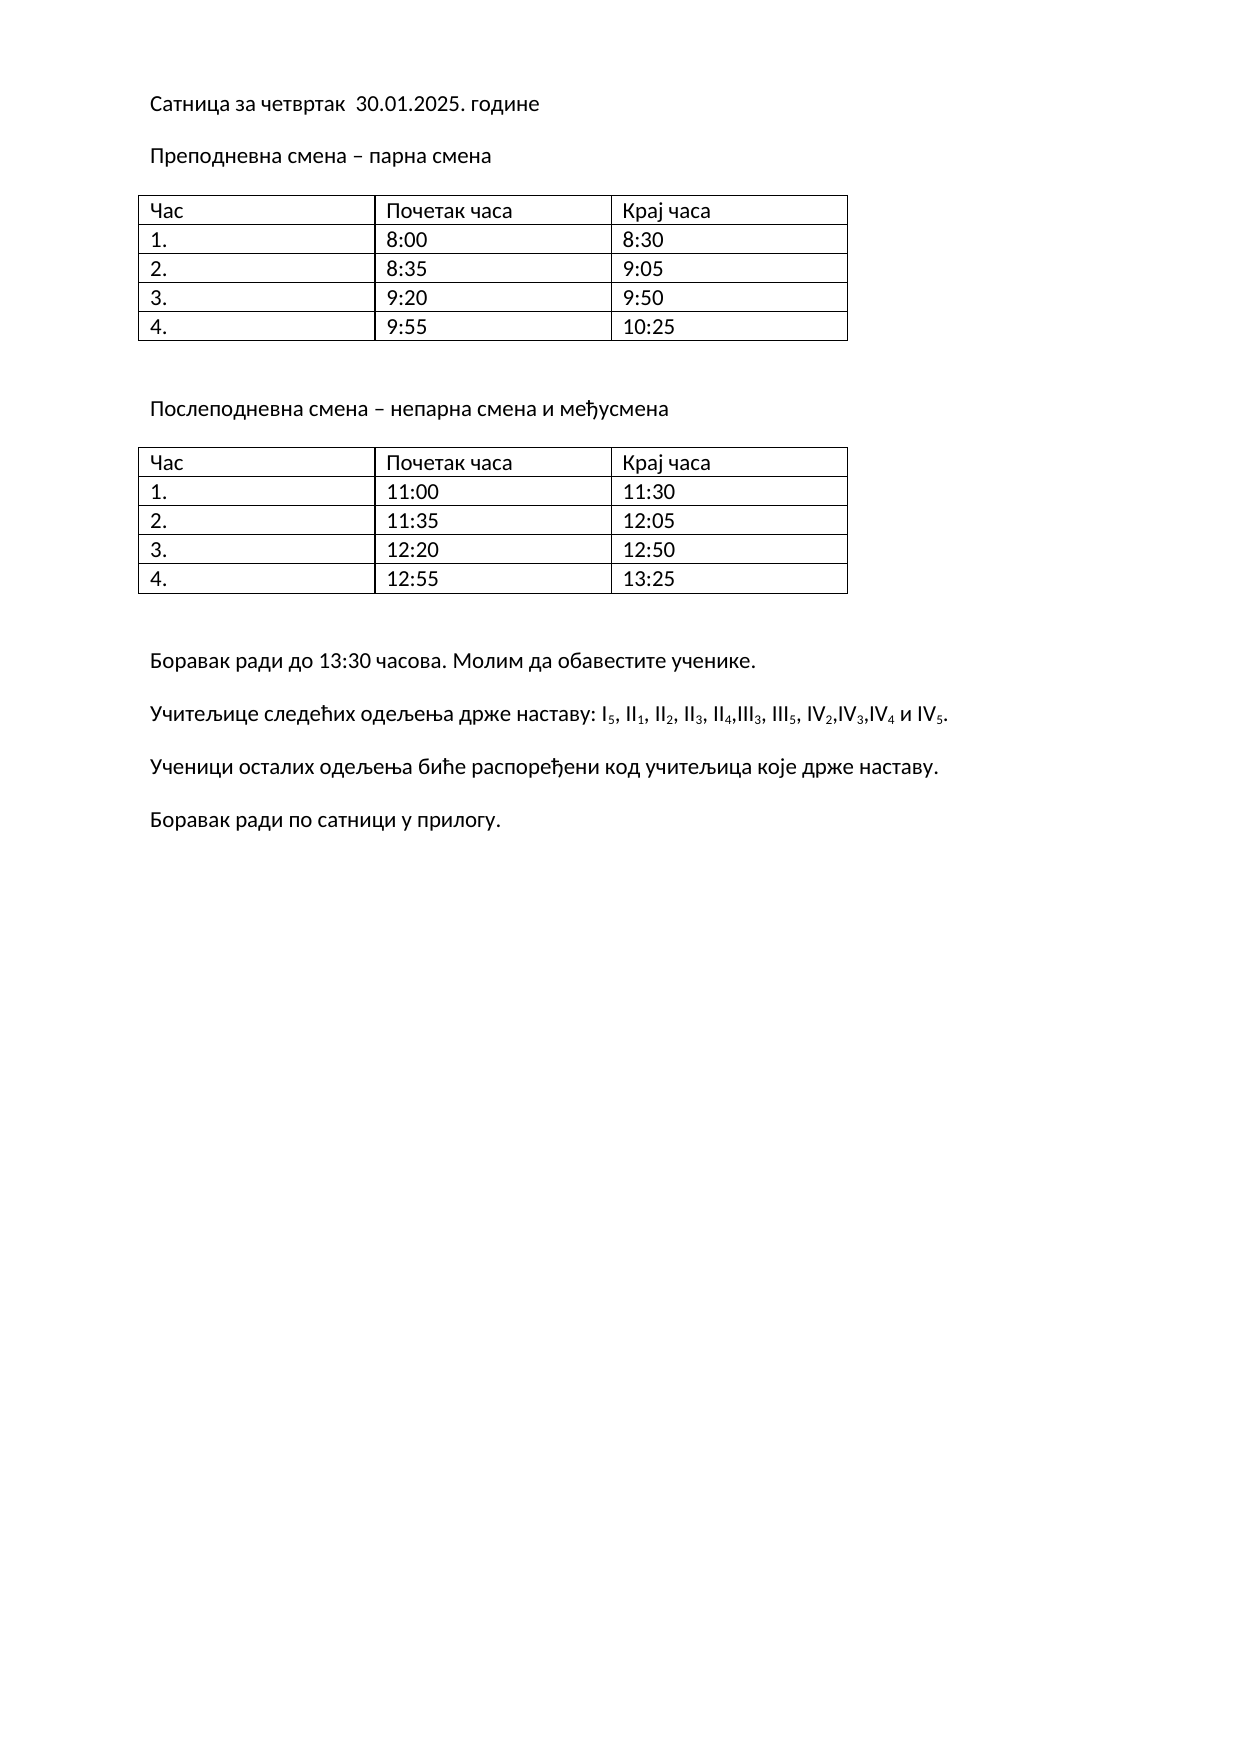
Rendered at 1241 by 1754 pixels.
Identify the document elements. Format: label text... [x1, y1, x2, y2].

text Боравак ради до 13:30 часова. Молим да обавестите ученике. [150, 646, 1166, 674]
text Ученици осталих одељења биће распоређени код учитељица које држе наставу. [150, 752, 1166, 781]
table_header Крај часа [612, 448, 847, 476]
table_cell 12:55 [376, 564, 611, 592]
table_cell 11:35 [376, 506, 611, 534]
table_cell 4. [139, 564, 374, 592]
table_cell 9:50 [612, 283, 847, 311]
table_cell 2. [139, 254, 374, 282]
table_header Час [139, 448, 374, 476]
table_cell 8:00 [376, 225, 611, 253]
table_cell 1. [139, 477, 374, 505]
text Сатница за четвртак 30.01.2025. године [150, 89, 1166, 117]
table_header Почетак часа [376, 196, 611, 224]
table_cell 9:05 [612, 254, 847, 282]
table_cell 4. [139, 312, 374, 340]
table_cell 8:35 [376, 254, 611, 282]
table_header Почетак часа [376, 448, 611, 476]
table_cell 11:30 [612, 477, 847, 505]
table_cell 8:30 [612, 225, 847, 253]
table_cell 9:20 [376, 283, 611, 311]
text Учитељице следећих одељења држе наставу: I5, II1, II2, II3, II4,III3, III5, IV2,IV3,IV4 и IV5. [150, 699, 1166, 727]
table_cell 12:20 [376, 535, 611, 563]
text Преподневна смена – парна смена [150, 142, 1166, 170]
table_cell 11:00 [376, 477, 611, 505]
table_header Час [139, 196, 374, 224]
text Послеподневна смена – непарна смена и међусмена [150, 394, 1166, 422]
table_cell 3. [139, 535, 374, 563]
table_cell 12:05 [612, 506, 847, 534]
text Боравак ради по сатници у прилогу. [150, 806, 1166, 833]
table_cell 1. [139, 225, 374, 253]
table_cell 10:25 [612, 312, 847, 340]
table_cell 3. [139, 283, 374, 311]
table_cell 2. [139, 506, 374, 534]
table_cell 13:25 [612, 564, 847, 592]
table_cell 9:55 [376, 312, 611, 340]
table_header Крај часа [612, 196, 847, 224]
table_cell 12:50 [612, 535, 847, 563]
